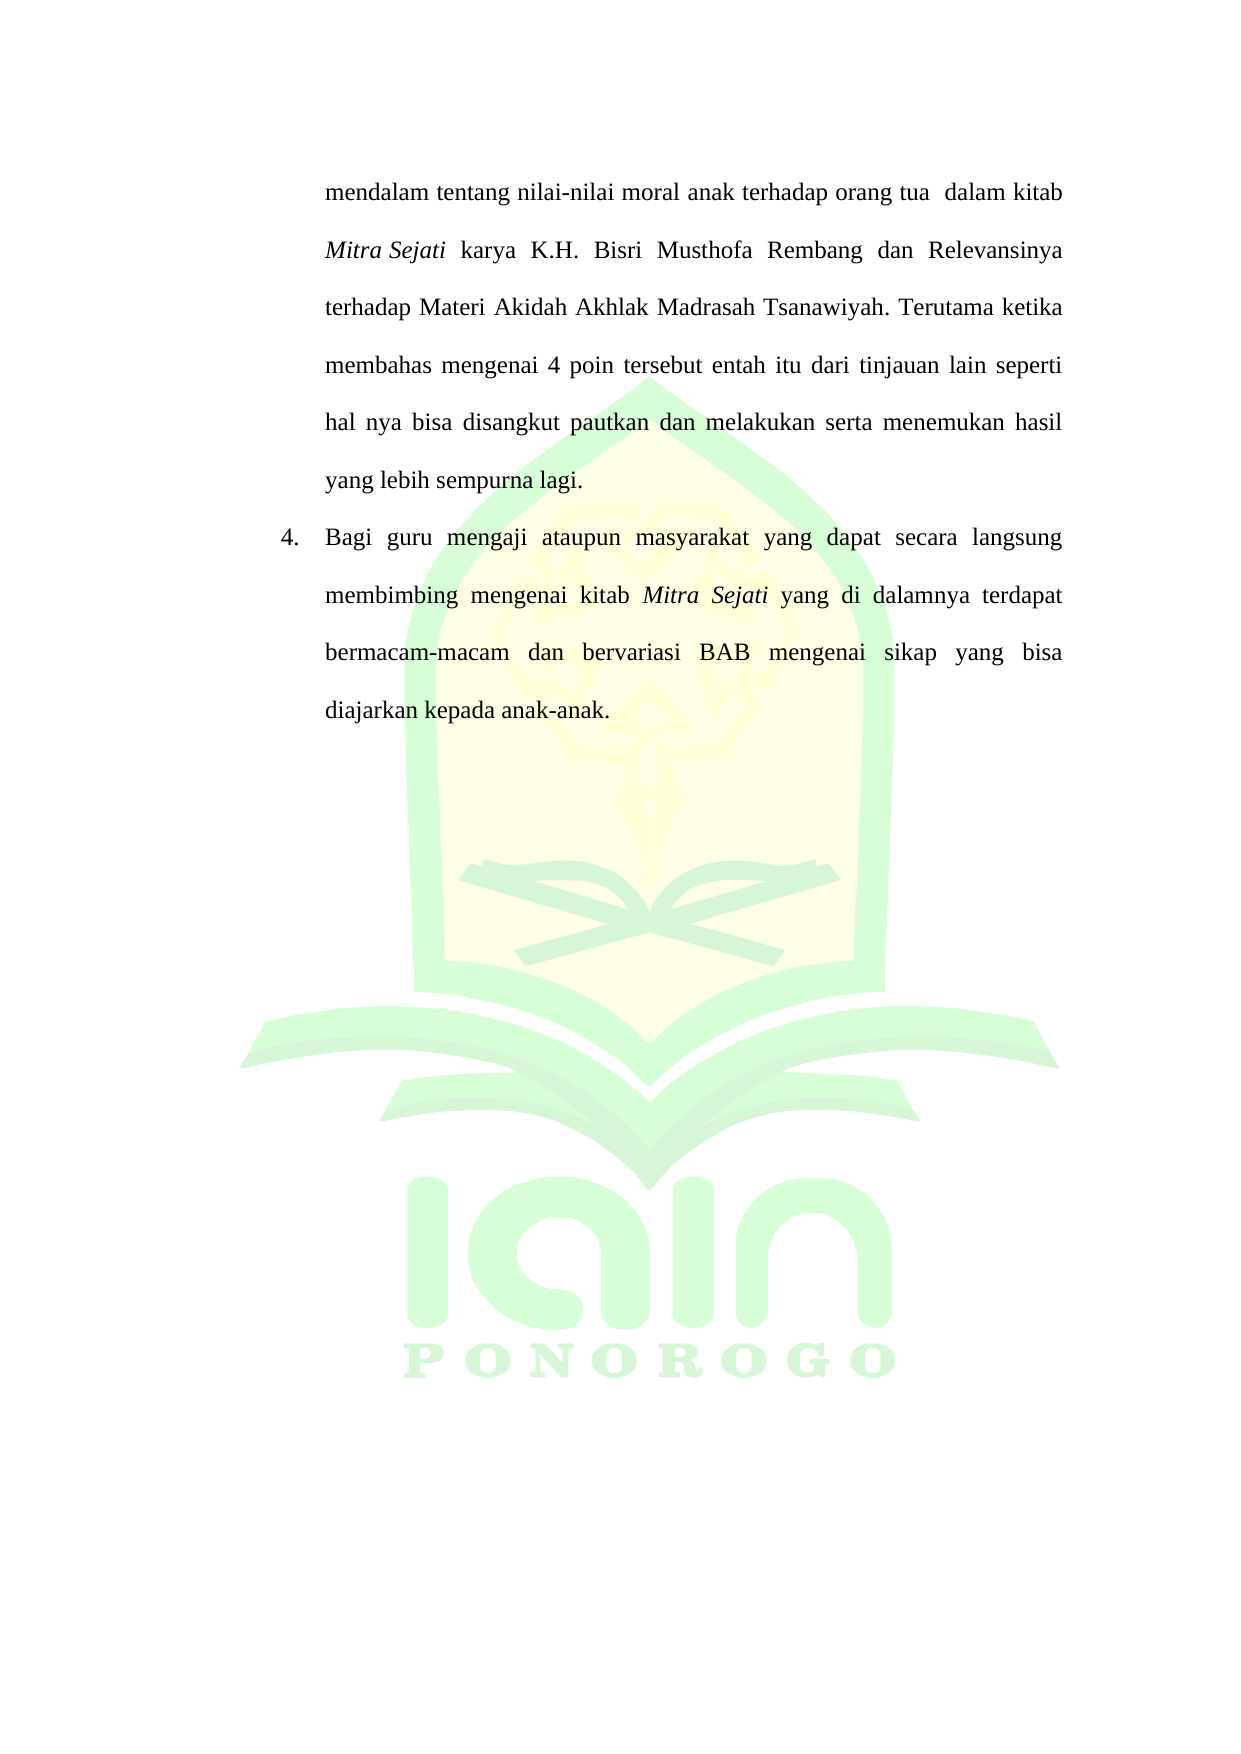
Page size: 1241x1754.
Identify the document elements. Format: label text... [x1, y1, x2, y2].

list Bagi guru mengaji ataupun masyarakat yang dapat secara langsung membimbing mengenai kitab Mitra Sejati yang di dalamnya terdapat bermacam-macam dan bervariasi BAB mengenai sikap yang bisa diajarkan kepada anak-anak. [281, 522, 1063, 723]
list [281, 177, 1063, 493]
